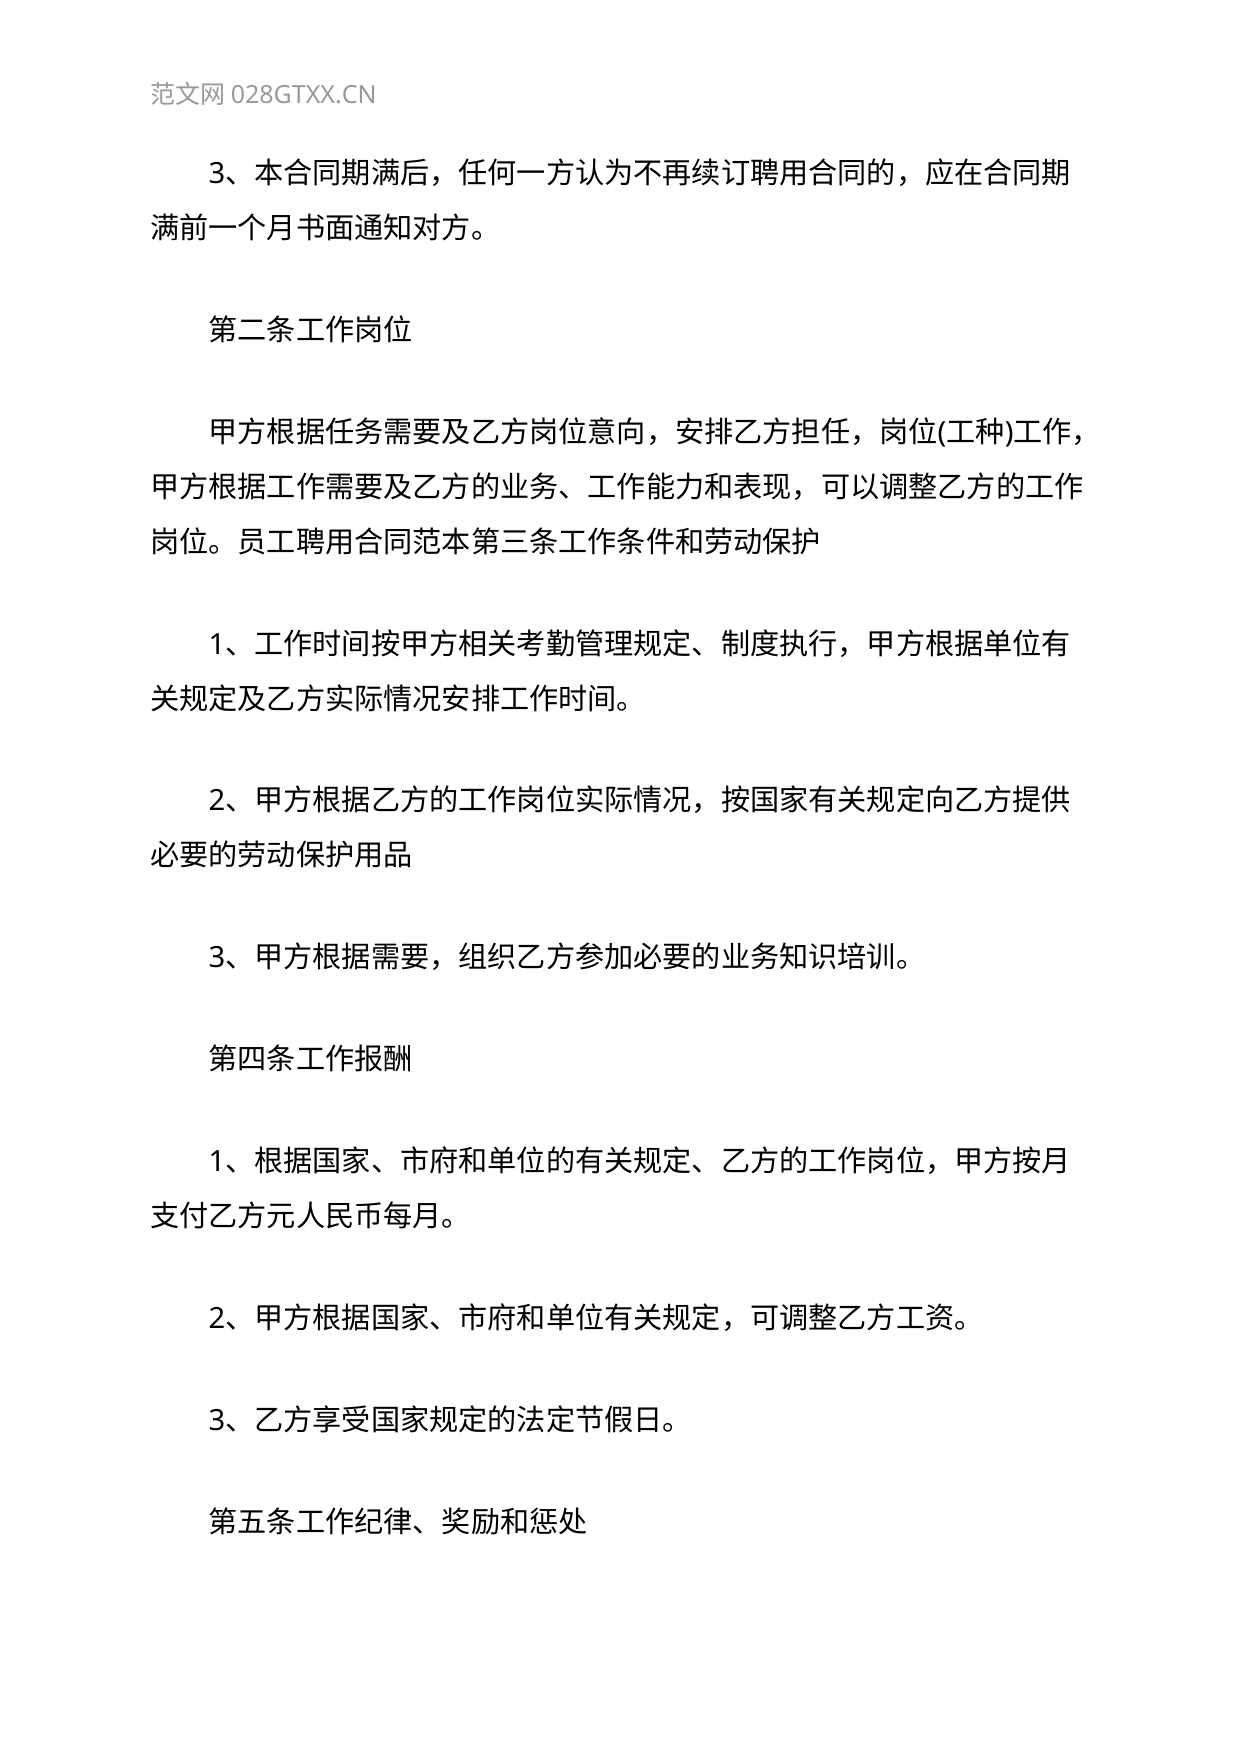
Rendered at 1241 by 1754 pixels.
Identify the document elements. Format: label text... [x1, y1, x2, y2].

text 1、工作时间按甲方相关考勤管理规定、制度执行，甲方根据单位有关规定及乙方实际情况安排工作时间。 [150, 620, 1090, 717]
text 第二条工作岗位 [150, 307, 1090, 349]
text 2、甲方根据国家、市府和单位有关规定，可调整乙方工资。 [150, 1294, 1090, 1337]
text 1、根据国家、市府和单位的有关规定、乙方的工作岗位，甲方按月支付乙方元人民币每月。 [150, 1137, 1090, 1235]
text 第五条工作纪律、奖励和惩处 [150, 1498, 1090, 1541]
text 3、甲方根据需要，组织乙方参加必要的业务知识培训。 [150, 934, 1090, 976]
text 2、甲方根据乙方的工作岗位实际情况，按国家有关规定向乙方提供必要的劳动保护用品 [150, 777, 1090, 874]
text 3、本合同期满后，任何一方认为不再续订聘用合同的，应在合同期满前一个月书面通知对方。 [150, 150, 1090, 247]
text 甲方根据任务需要及乙方岗位意向，安排乙方担任，岗位(工种)工作，甲方根据工作需要及乙方的业务、工作能力和表现，可以调整乙方的工作岗位。员工聘用合同范本第三条工作条件和劳动保护 [150, 408, 1090, 561]
text 第四条工作报酬 [150, 1036, 1090, 1078]
text 3、乙方享受国家规定的法定节假日。 [150, 1396, 1090, 1439]
